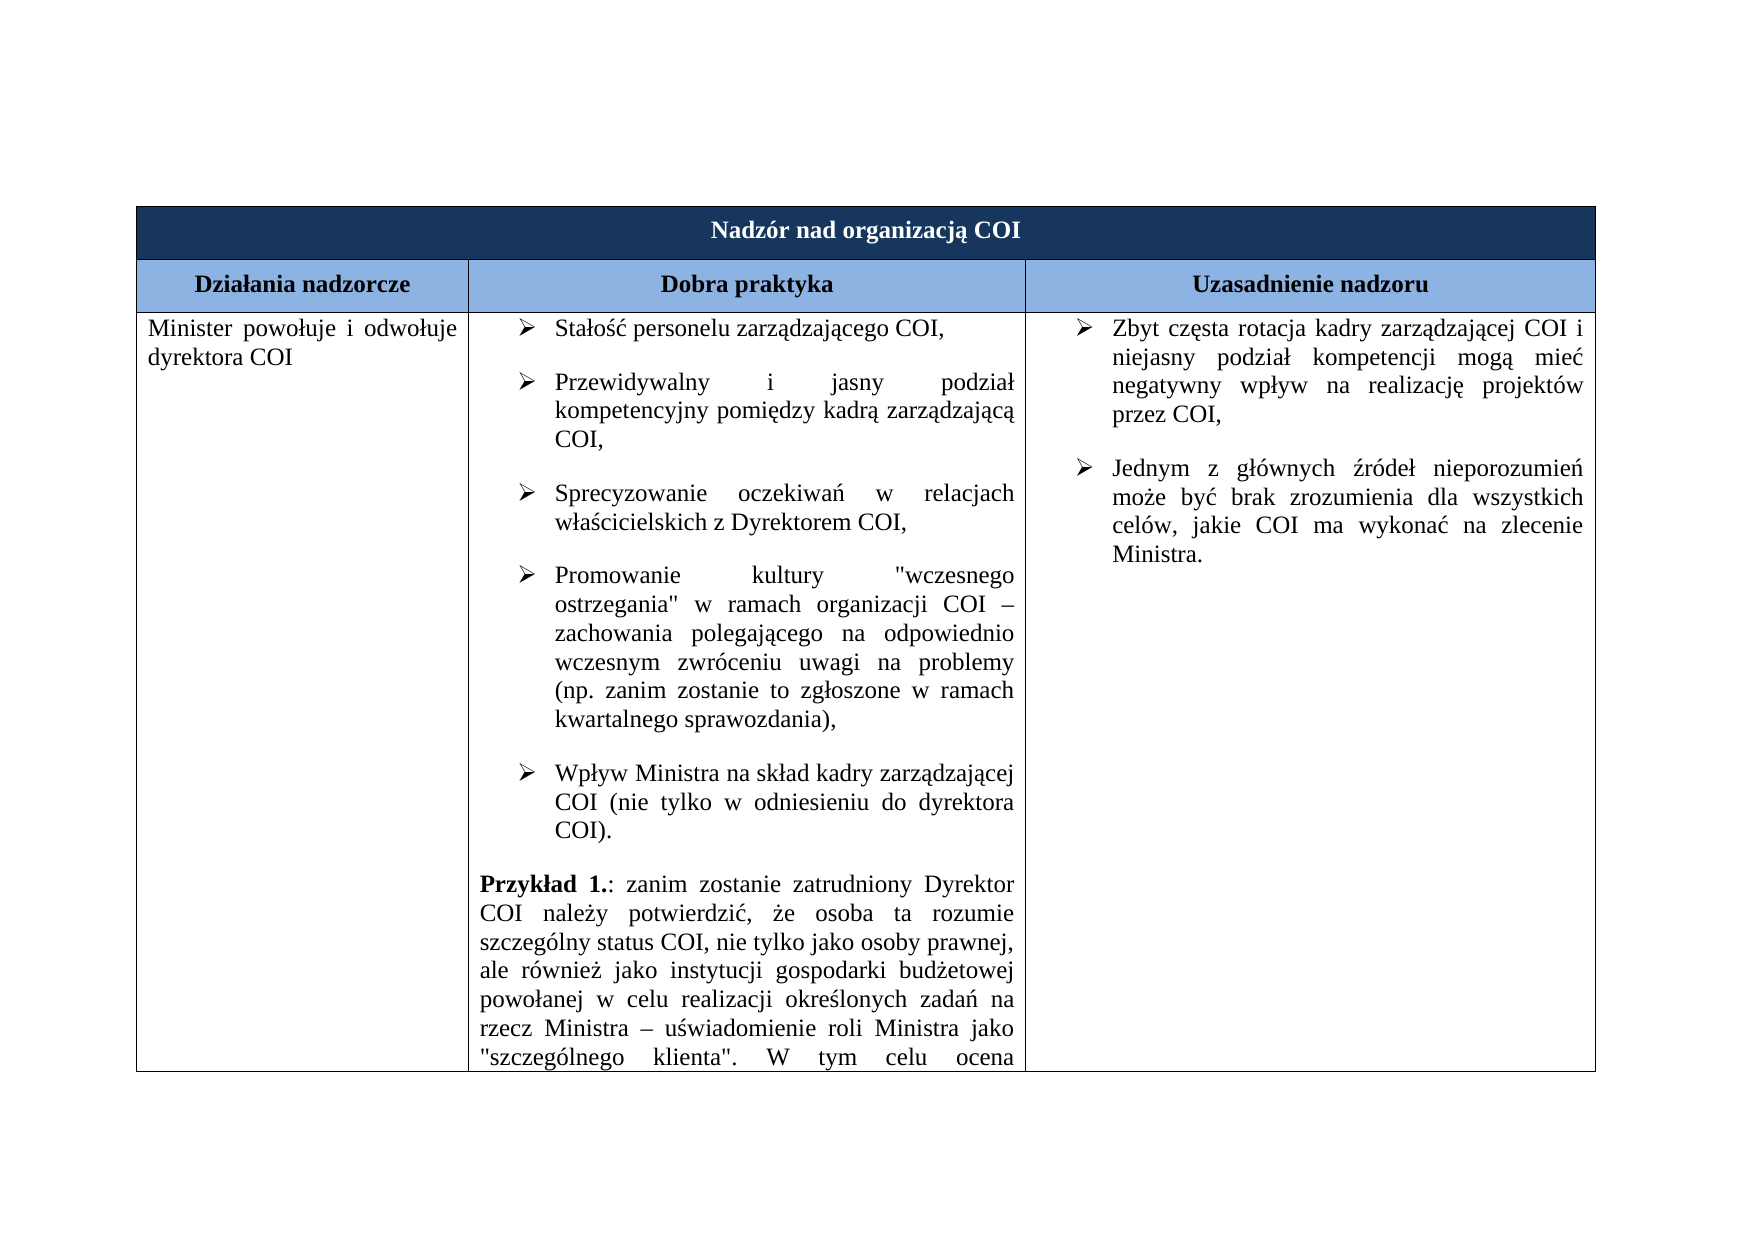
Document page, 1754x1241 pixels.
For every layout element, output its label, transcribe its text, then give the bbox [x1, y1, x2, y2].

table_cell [469, 313, 1025, 1071]
table_cell Uzasadnienie nadzoru [1026, 260, 1595, 312]
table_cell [137, 313, 468, 1071]
table_header Nadzór nad organizacją COI [137, 207, 1595, 259]
table_cell Dobra praktyka [469, 260, 1025, 312]
table_cell Działania nadzorcze [137, 260, 468, 312]
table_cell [1026, 313, 1595, 1071]
